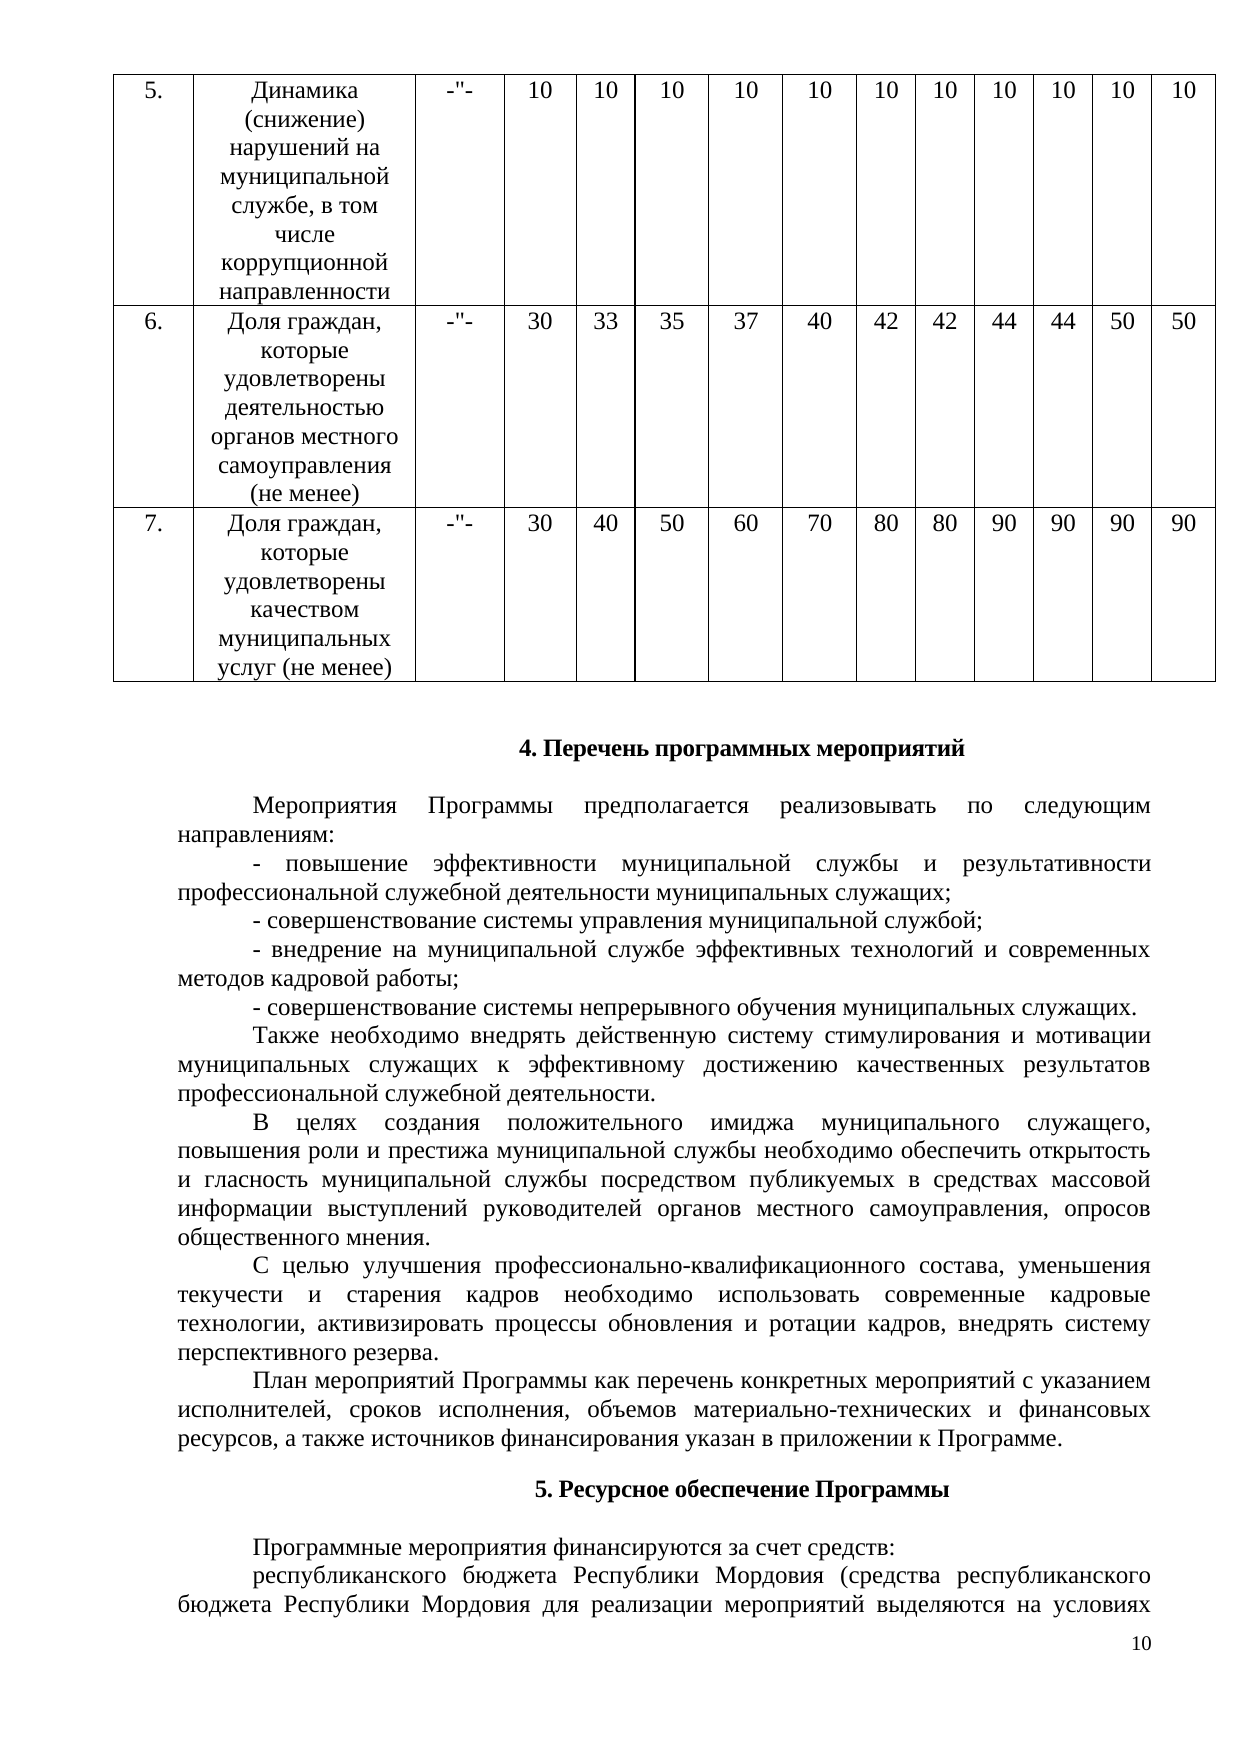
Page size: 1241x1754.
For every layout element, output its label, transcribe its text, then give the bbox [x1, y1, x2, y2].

subtitle 4. Перечень программных мероприятий [333, 733, 1152, 762]
table_cell 35 [636, 306, 708, 507]
table_cell 10 [505, 75, 576, 305]
table_cell 30 [505, 306, 576, 507]
table_cell -"- [416, 306, 504, 507]
table_cell 10 [916, 75, 974, 305]
table_cell -"- [416, 75, 504, 305]
table_cell 10 [709, 75, 782, 305]
table_cell 10 [783, 75, 856, 305]
table_cell 60 [709, 508, 782, 681]
table_cell Доля граждан, которые удовлетворены качеством муниципальных услуг (не менее) [194, 508, 415, 681]
table_cell 42 [857, 306, 915, 507]
table_cell 80 [857, 508, 915, 681]
table_cell 10 [1152, 75, 1215, 305]
table_cell 42 [916, 306, 974, 507]
table_cell 33 [577, 306, 634, 507]
table_cell 90 [975, 508, 1033, 681]
table_cell 90 [1093, 508, 1151, 681]
table_cell 40 [577, 508, 634, 681]
table_cell 10 [577, 75, 634, 305]
table_cell 10 [636, 75, 708, 305]
table_cell 50 [1152, 306, 1215, 507]
table_cell 50 [1093, 306, 1151, 507]
table_cell 70 [783, 508, 856, 681]
table_cell 10 [1034, 75, 1092, 305]
table_cell Динамика (снижение) нарушений на муниципальной службе, в том числе коррупционной направленности [194, 75, 415, 305]
table_cell 50 [636, 508, 708, 681]
text Мероприятия Программы предполагается реализовывать по следующим направлениям: [177, 791, 1152, 848]
table_cell 90 [1034, 508, 1092, 681]
subtitle 5. Ресурсное обеспечение Программы [333, 1474, 1152, 1503]
text - внедрение на муниципальной службе эффективных технологий и современных методов кадровой работы; [177, 934, 1152, 992]
table_cell 40 [783, 306, 856, 507]
table_cell 10 [1093, 75, 1151, 305]
table_cell 44 [1034, 306, 1092, 507]
table_cell 5. [114, 75, 193, 305]
text Также необходимо внедрять действенную систему стимулирования и мотивации муниципальных служащих к эффективному достижению качественных результатов профессиональной служебной деятельности. [177, 1021, 1152, 1107]
table_cell 7. [114, 508, 193, 681]
table_cell 10 [857, 75, 915, 305]
table_cell 80 [916, 508, 974, 681]
table_cell 6. [114, 306, 193, 507]
text С целью улучшения профессионально-квалификационного состава, уменьшения текучести и старения кадров необходимо использовать современные кадровые технологии, активизировать процессы обновления и ротации кадров, внедрять систему перспективного резерва. [177, 1251, 1152, 1366]
table_cell 37 [709, 306, 782, 507]
table_cell 90 [1152, 508, 1215, 681]
table_cell Доля граждан, которые удовлетворены деятельностью органов местного самоуправления (не менее) [194, 306, 415, 507]
text - совершенствование системы управления муниципальной службой; [177, 906, 1152, 934]
text В целях создания положительного имиджа муниципального служащего, повышения роли и престижа муниципальной службы необходимо обеспечить открытость и гласность муниципальной службы посредством публикуемых в средствах массовой информации выступлений руководителей органов местного самоуправления, опросов общественного мнения. [177, 1107, 1152, 1251]
table_cell -"- [416, 508, 504, 681]
table_cell 30 [505, 508, 576, 681]
table_cell 44 [975, 306, 1033, 507]
text - совершенствование системы непрерывного обучения муниципальных служащих. [177, 992, 1152, 1021]
text План мероприятий Программы как перечень конкретных мероприятий с указанием исполнителей, сроков исполнения, объемов материально-технических и финансовых ресурсов, а также источников финансирования указан в приложении к Программе. [177, 1366, 1152, 1452]
text Программные мероприятия финансируются за счет средств: [177, 1532, 1152, 1561]
table_cell 10 [975, 75, 1033, 305]
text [177, 1561, 1152, 1618]
text - повышение эффективности муниципальной службы и результативности профессиональной служебной деятельности муниципальных служащих; [177, 848, 1152, 906]
